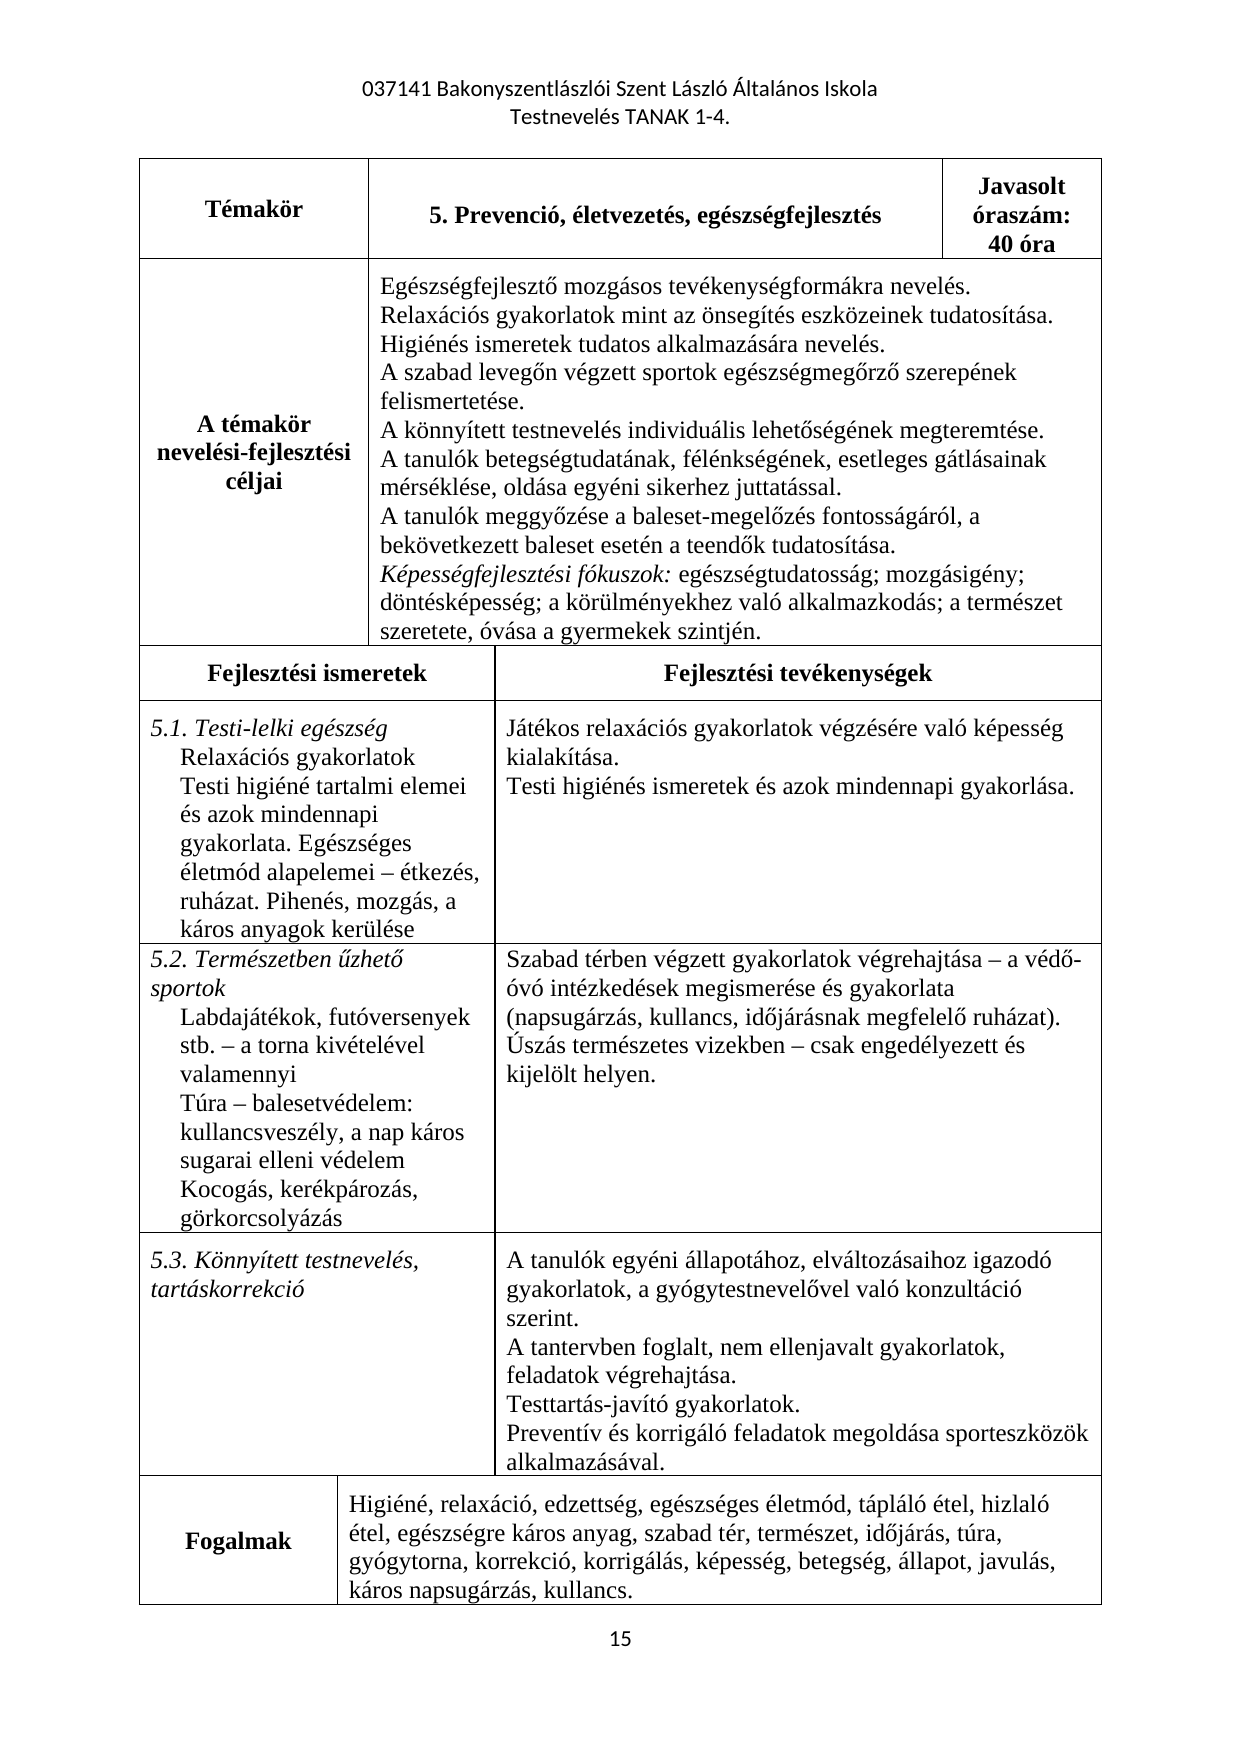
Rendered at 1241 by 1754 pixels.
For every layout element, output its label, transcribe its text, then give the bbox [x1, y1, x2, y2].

table_cell Játékos relaxációs gyakorlatok végzésére való képesség kialakítása. Testi higiénés ismeretek és azok mindennapi gyakorlása. [496, 701, 1101, 943]
table_cell Fogalmak [140, 1476, 337, 1604]
table_cell Fejlesztési ismeretek [140, 646, 494, 700]
table_cell 5.3. Könnyített testnevelés, tartáskorrekció [140, 1233, 494, 1475]
table_cell 5.1. Testi-lelki egészség Relaxációs gyakorlatok Testi higiéné tartalmi elemei és azok mindennapi gyakorlata. Egészséges életmód alapelemei – étkezés, ruházat. Pihenés, mozgás, a káros anyagok kerülése [140, 701, 494, 943]
table_cell A tanulók egyéni állapotához, elváltozásaihoz igazodó gyakorlatok, a gyógytestnevelővel való konzultáció szerint. A tantervben foglalt, nem ellenjavalt gyakorlatok, feladatok végrehajtása. Testtartás-javító gyakorlatok. Preventív és korrigáló feladatok megoldása sporteszközök alkalmazásával. [496, 1233, 1101, 1475]
table_cell 5.2. Természetben űzhető sportok Labdajátékok, futóversenyek stb. – a torna kivételével valamennyi Túra – balesetvédelem: kullancsveszély, a nap káros sugarai elleni védelem Kocogás, kerékpározás, görkorcsolyázás [140, 944, 494, 1232]
table_cell A témakör nevelési-fejlesztési céljai [140, 259, 368, 645]
table_cell Fejlesztési tevékenységek [496, 646, 1101, 700]
table_cell Egészségfejlesztő mozgásos tevékenységformákra nevelés. Relaxációs gyakorlatok mint az önsegítés eszközeinek tudatosítása. Higiénés ismeretek tudatos alkalmazására nevelés. A szabad levegőn végzett sportok egészségmegőrző szerepének felismertetése. A könnyített testnevelés individuális lehetőségének megteremtése. A tanulók betegségtudatának, félénkségének, esetleges gátlásainak mérséklése, oldása egyéni sikerhez juttatással. A tanulók meggyőzése a baleset-megelőzés fontosságáról, a bekövetkezett baleset esetén a teendők tudatosítása. Képességfejlesztési fókuszok: egészségtudatosság; mozgásigény; döntésképesség; a körülményekhez való alkalmazkodás; a természet szeretete, óvása a gyermekek szintjén. [369, 259, 1101, 645]
table_cell Szabad térben végzett gyakorlatok végrehajtása – a védő-óvó intézkedések megismerése és gyakorlata (napsugárzás, kullancs, időjárásnak megfelelő ruházat). Úszás természetes vizekben – csak engedélyezett és kijelölt helyen. [496, 944, 1101, 1232]
table_cell Higiéné, relaxáció, edzettség, egészséges életmód, tápláló étel, hizlaló étel, egészségre káros anyag, szabad tér, természet, időjárás, túra, gyógytorna, korrekció, korrigálás, képesség, betegség, állapot, javulás, káros napsugárzás, kullancs. [338, 1476, 1101, 1604]
table_header 5. Prevenció, életvezetés, egészségfejlesztés [369, 159, 942, 258]
table_header Javasolt óraszám: 40 óra [943, 159, 1101, 258]
table_header Témakör [140, 159, 368, 258]
